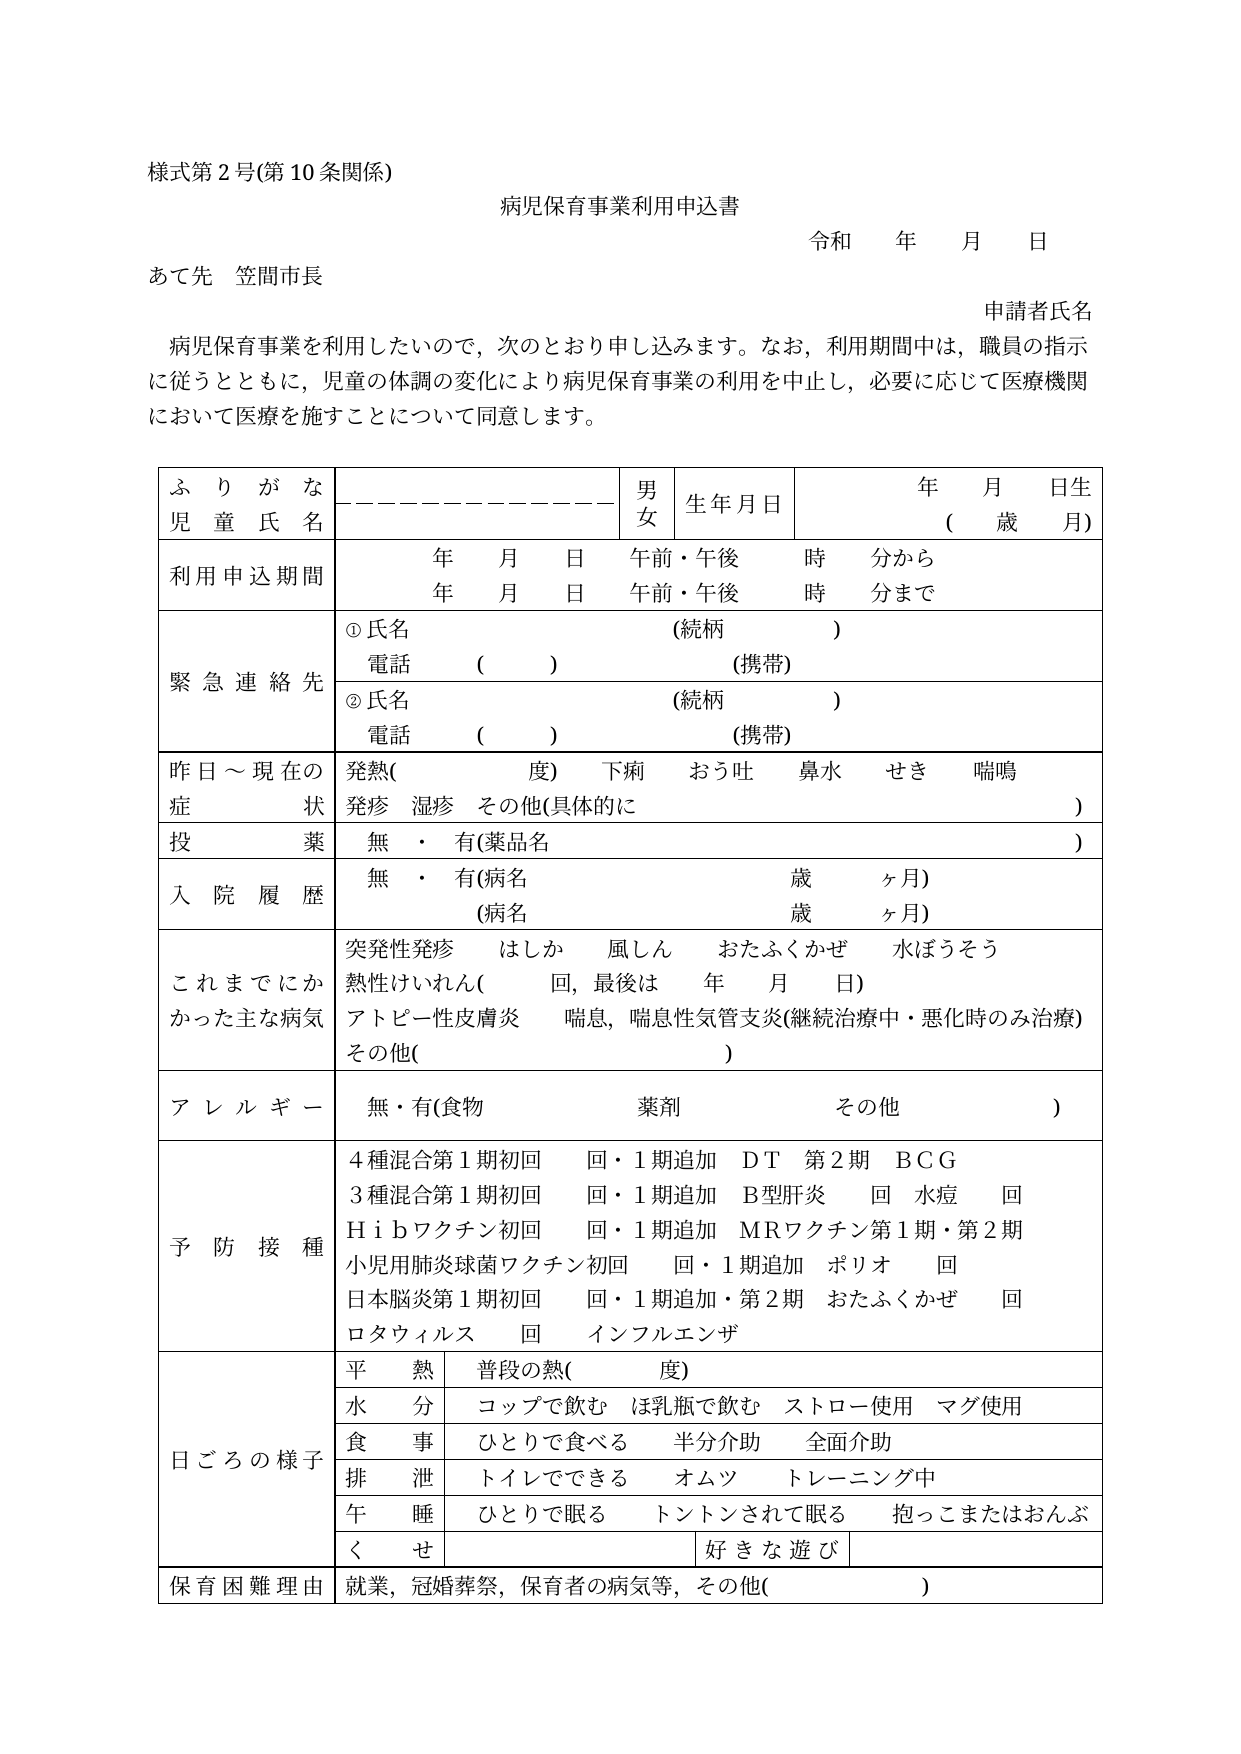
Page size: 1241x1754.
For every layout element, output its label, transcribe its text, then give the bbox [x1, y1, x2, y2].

text 様式第2号(第10条関係) [148, 153, 1092, 188]
text あて先 笠間市長 [148, 258, 1092, 293]
table_cell 食事 [336, 1424, 444, 1459]
table_cell 水分 [336, 1388, 444, 1423]
table_cell 就業，冠婚葬祭，保育者の病気等，その他( ) [336, 1568, 1102, 1602]
table_header 男女 [620, 468, 674, 539]
table_cell トイレでできる オムツ トレーニング中 [445, 1460, 1102, 1494]
table_cell これまでにかかった主な病気 [159, 930, 334, 1070]
table_cell ひとりで眠る トントンされて眠る 抱っこまたはおんぶ [445, 1496, 1102, 1531]
table_cell 無 ・ 有(病名 歳 ヶ月) (病名 歳 ヶ月) [336, 859, 1102, 929]
table_cell [336, 503, 619, 539]
text 病児保育事業利用申込書 [148, 188, 1092, 223]
table_header 生年月日 [675, 468, 794, 539]
table_cell 好きな遊び [696, 1532, 849, 1566]
table_cell [850, 1532, 1102, 1566]
table_header ふりがな 児童氏名 [159, 468, 334, 539]
table_cell 入院履歴 [159, 859, 334, 929]
table_header 年 月 日生 ( 歳 月) [795, 468, 1102, 539]
table_cell 保育困難理由 [159, 1568, 334, 1602]
text 病児保育事業を利用したいので，次のとおり申し込みます。なお，利用期間中は，職員の指示に従うとともに，児童の体調の変化により病児保育事業の利用を中止し，必要に応じて医療機関において医療を施すことについて同意します。 [148, 327, 1092, 432]
table_cell 投薬 [159, 823, 334, 858]
table_cell 昨日～現在の症状 [159, 753, 334, 822]
table_cell ひとりで食べる 半分介助 全面介助 [445, 1424, 1102, 1459]
table_cell 日ごろの様子 [159, 1352, 334, 1566]
table_cell ４種混合第１期初回 回・１期追加 ＤＴ 第２期 ＢＣＧ ３種混合第１期初回 回・１期追加 Ｂ型肝炎 回 水痘 回 Ｈｉｂワクチン初回 回・１期追加 ＭＲワクチン第１期・第２期 小児用肺炎球菌ワクチン初回 回・１期追加 ポリオ 回 日本脳炎第１期初回 回・１期追加・第２期 おたふくかぜ 回 ロタウィルス 回 インフルエンザ [336, 1141, 1102, 1351]
table_cell ①氏名 (続柄 ) 電話 ( ) (携帯) [336, 611, 1102, 681]
table_cell 無 ・ 有(薬品名 ) [336, 823, 1102, 858]
table_header [336, 468, 619, 503]
table_cell アレルギー [159, 1071, 334, 1140]
table_cell 発熱( 度) 下痢 おう吐 鼻水 せき 喘鳴 発疹 湿疹 その他(具体的に ) [336, 753, 1102, 822]
table_cell 緊急連絡先 [159, 611, 334, 751]
table_cell 利用申込期間 [159, 540, 334, 610]
text 申請者氏名 [148, 293, 1092, 327]
table_cell 年 月 日 午前・午後 時 分から 年 月 日 午前・午後 時 分まで [336, 540, 1102, 610]
table_cell くせ [336, 1532, 444, 1566]
table_cell 排泄 [336, 1460, 444, 1494]
table_cell 無・有(食物 薬剤 その他 ) [336, 1071, 1102, 1140]
table_cell [445, 1532, 695, 1566]
table_cell ②氏名 (続柄 ) 電話 ( ) (携帯) [336, 682, 1102, 751]
table_cell コップで飲む ほ乳瓶で飲む ストロー使用 マグ使用 [445, 1388, 1102, 1423]
table_cell 突発性発疹 はしか 風しん おたふくかぜ 水ぼうそう 熱性けいれん( 回，最後は 年 月 日) アトピー性皮膚炎 喘息，喘息性気管支炎(継続治療中・悪化時のみ治療) その他( ) [336, 930, 1102, 1070]
table_cell 予防接種 [159, 1141, 334, 1351]
table_cell 午睡 [336, 1496, 444, 1531]
text 令和 年 月 日 [148, 223, 1092, 258]
table_cell 普段の熱( 度) [445, 1352, 1102, 1387]
table_cell 平熱 [336, 1352, 444, 1387]
